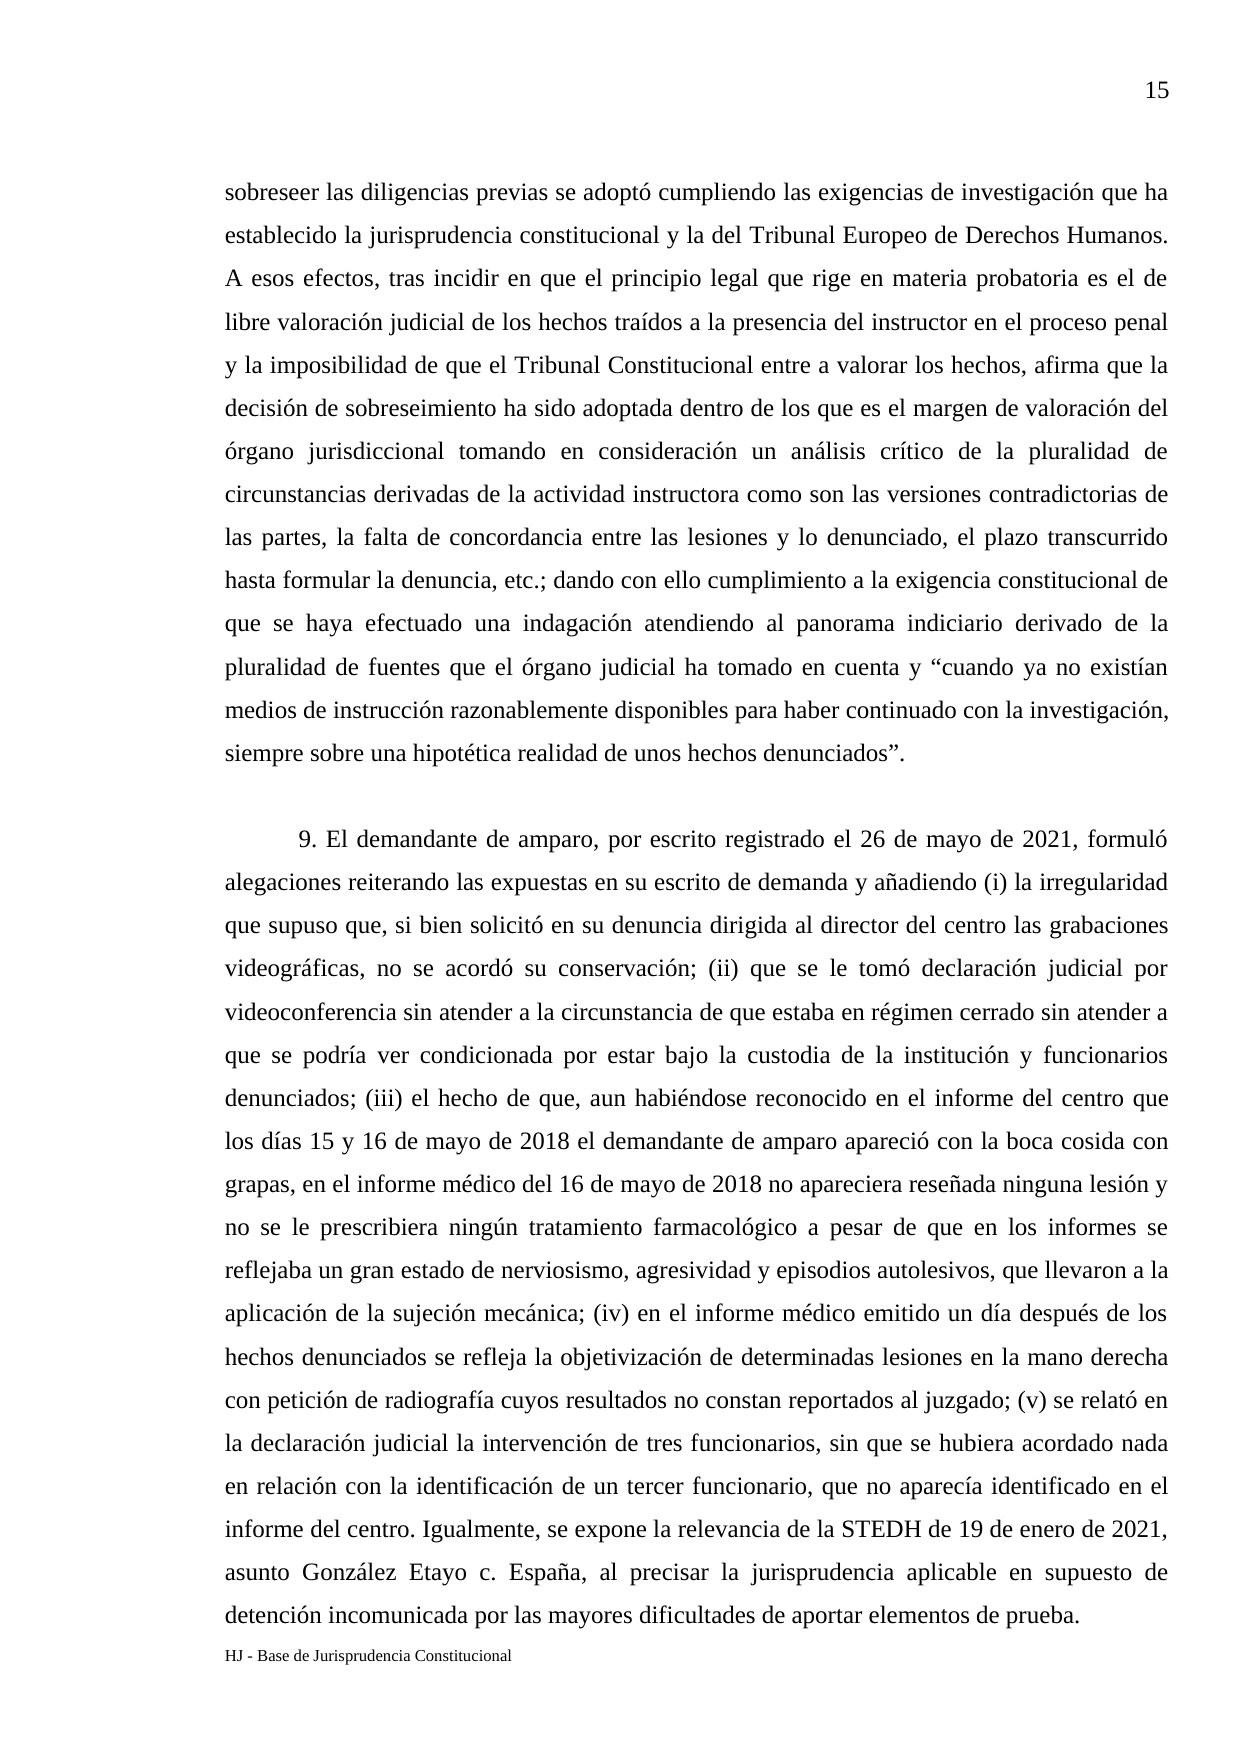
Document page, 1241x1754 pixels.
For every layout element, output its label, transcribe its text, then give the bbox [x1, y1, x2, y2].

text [224, 177, 1169, 767]
text 9. El demandante de amparo, por escrito registrado el 26 de mayo de 2021, formuló alegaciones reiterando las expuestas en su escrito de demanda y añadiendo (i) la irregularidad que supuso que, si bien solicitó en su denuncia dirigida al director del centro las grabaciones videográficas, no se acordó su conservación; (ii) que se le tomó declaración judicial por videoconferencia sin atender a la circunstancia de que estaba en régimen cerrado sin atender a que se podría ver condicionada por estar bajo la custodia de la institución y funcionarios denunciados; (iii) el hecho de que, aun habiéndose reconocido en el informe del centro que los días 15 y 16 de mayo de 2018 el demandante de amparo apareció con la boca cosida con grapas, en el informe médico del 16 de mayo de 2018 no apareciera reseñada ninguna lesión y no se le prescribiera ningún tratamiento farmacológico a pesar de que en los informes se reflejaba un gran estado de nerviosismo, agresividad y episodios autolesivos, que llevaron a la aplicación de la sujeción mecánica; (iv) en el informe médico emitido un día después de los hechos denunciados se refleja la objetivización de determinadas lesiones en la mano derecha con petición de radiografía cuyos resultados no constan reportados al juzgado; (v) se relató en la declaración judicial la intervención de tres funcionarios, sin que se hubiera acordado nada en relación con la identificación de un tercer funcionario, que no aparecía identificado en el informe del centro. Igualmente, se expone la relevancia de la STEDH de 19 de enero de 2021, asunto González Etayo c. España, al precisar la jurisprudencia aplicable en supuesto de detención incomunicada por las mayores dificultades de aportar elementos de prueba. [224, 824, 1169, 1629]
